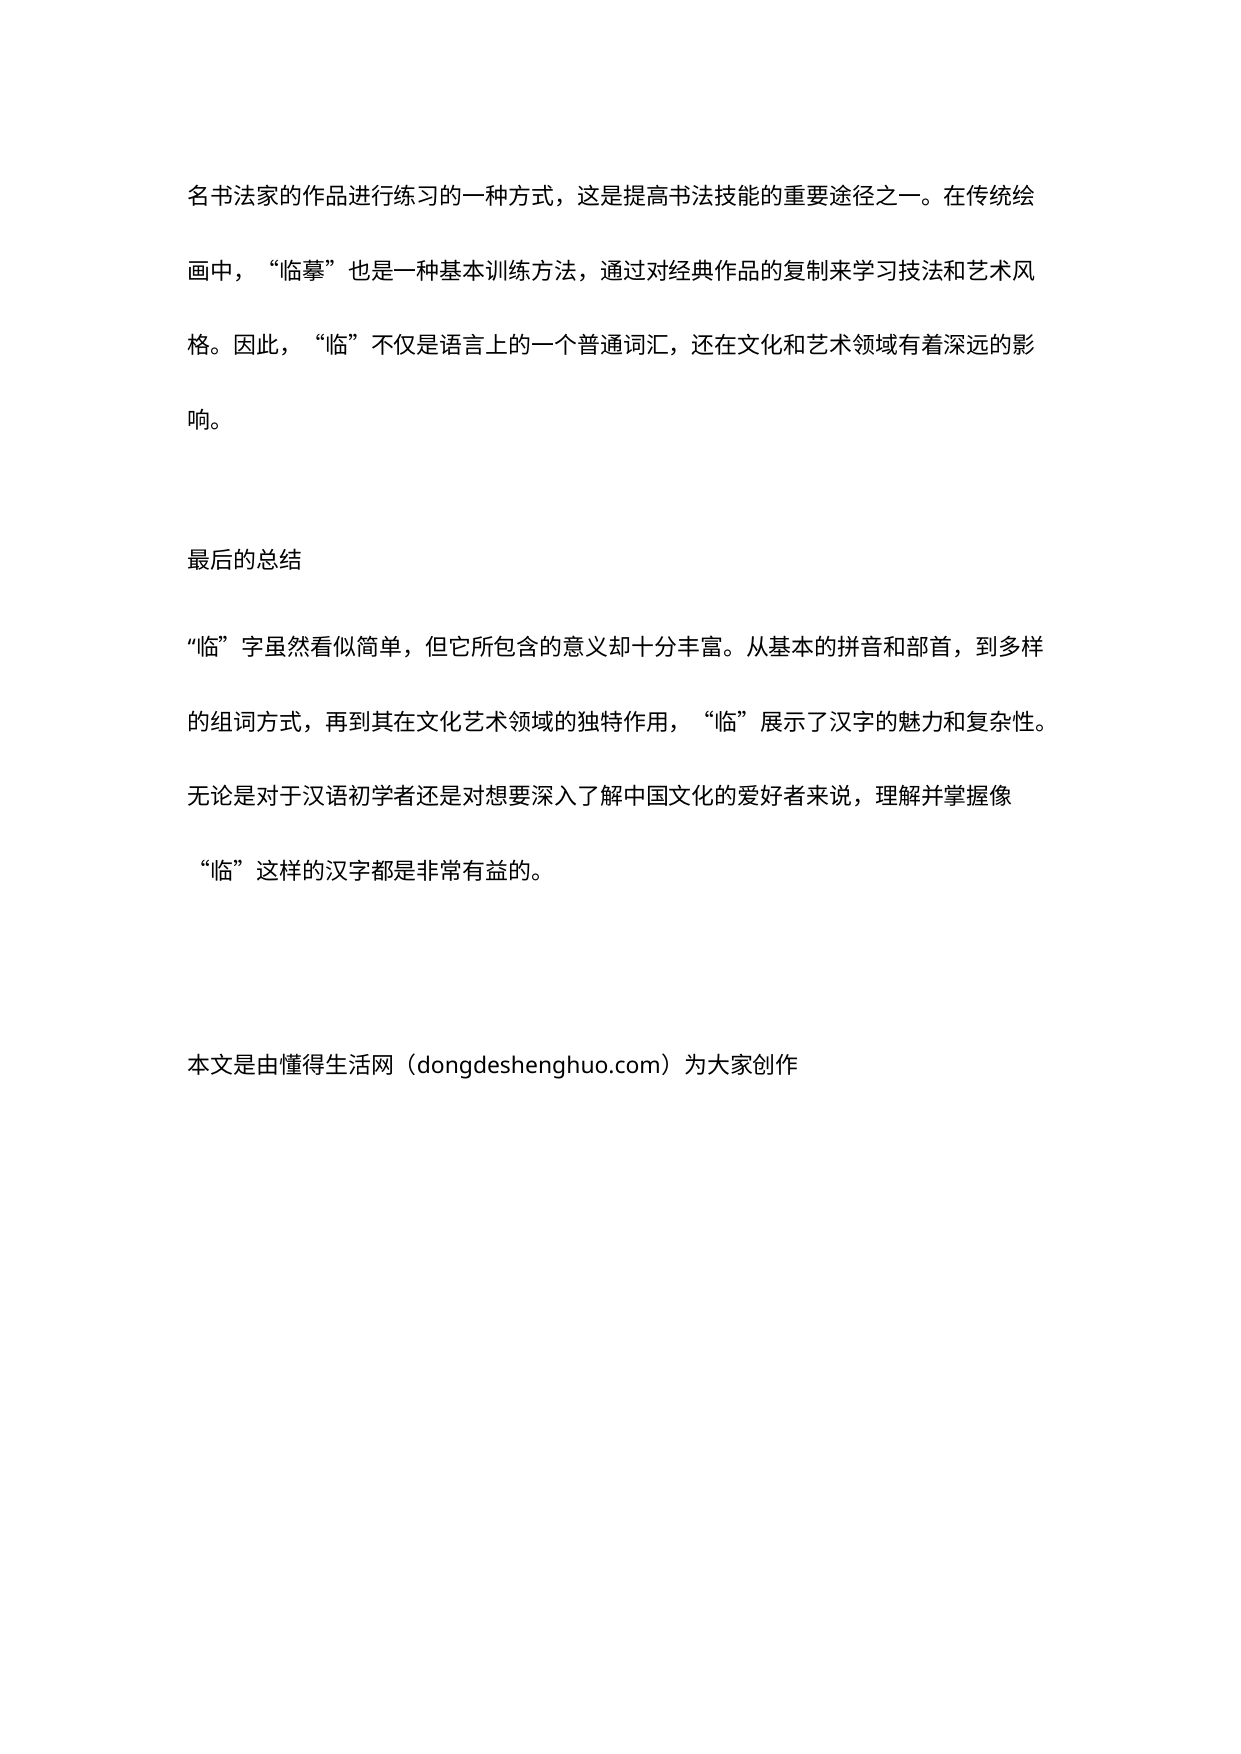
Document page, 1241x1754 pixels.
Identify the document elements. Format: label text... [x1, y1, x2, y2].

text “临”字虽然看似简单，但它所包含的意义却十分丰富。从基本的拼音和部首，到多样的组词方式，再到其在文化艺术领域的独特作用，“临”展示了汉字的魅力和复杂性。无论是对于汉语初学者还是对想要深入了解中国文化的爱好者来说，理解并掌握像“临”这样的汉字都是非常有益的。 [187, 613, 1053, 902]
text 本文是由懂得生活网（dongdeshenghuo.com）为大家创作 [187, 1031, 1053, 1096]
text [187, 162, 1053, 451]
text 最后的总结 [187, 526, 1053, 591]
